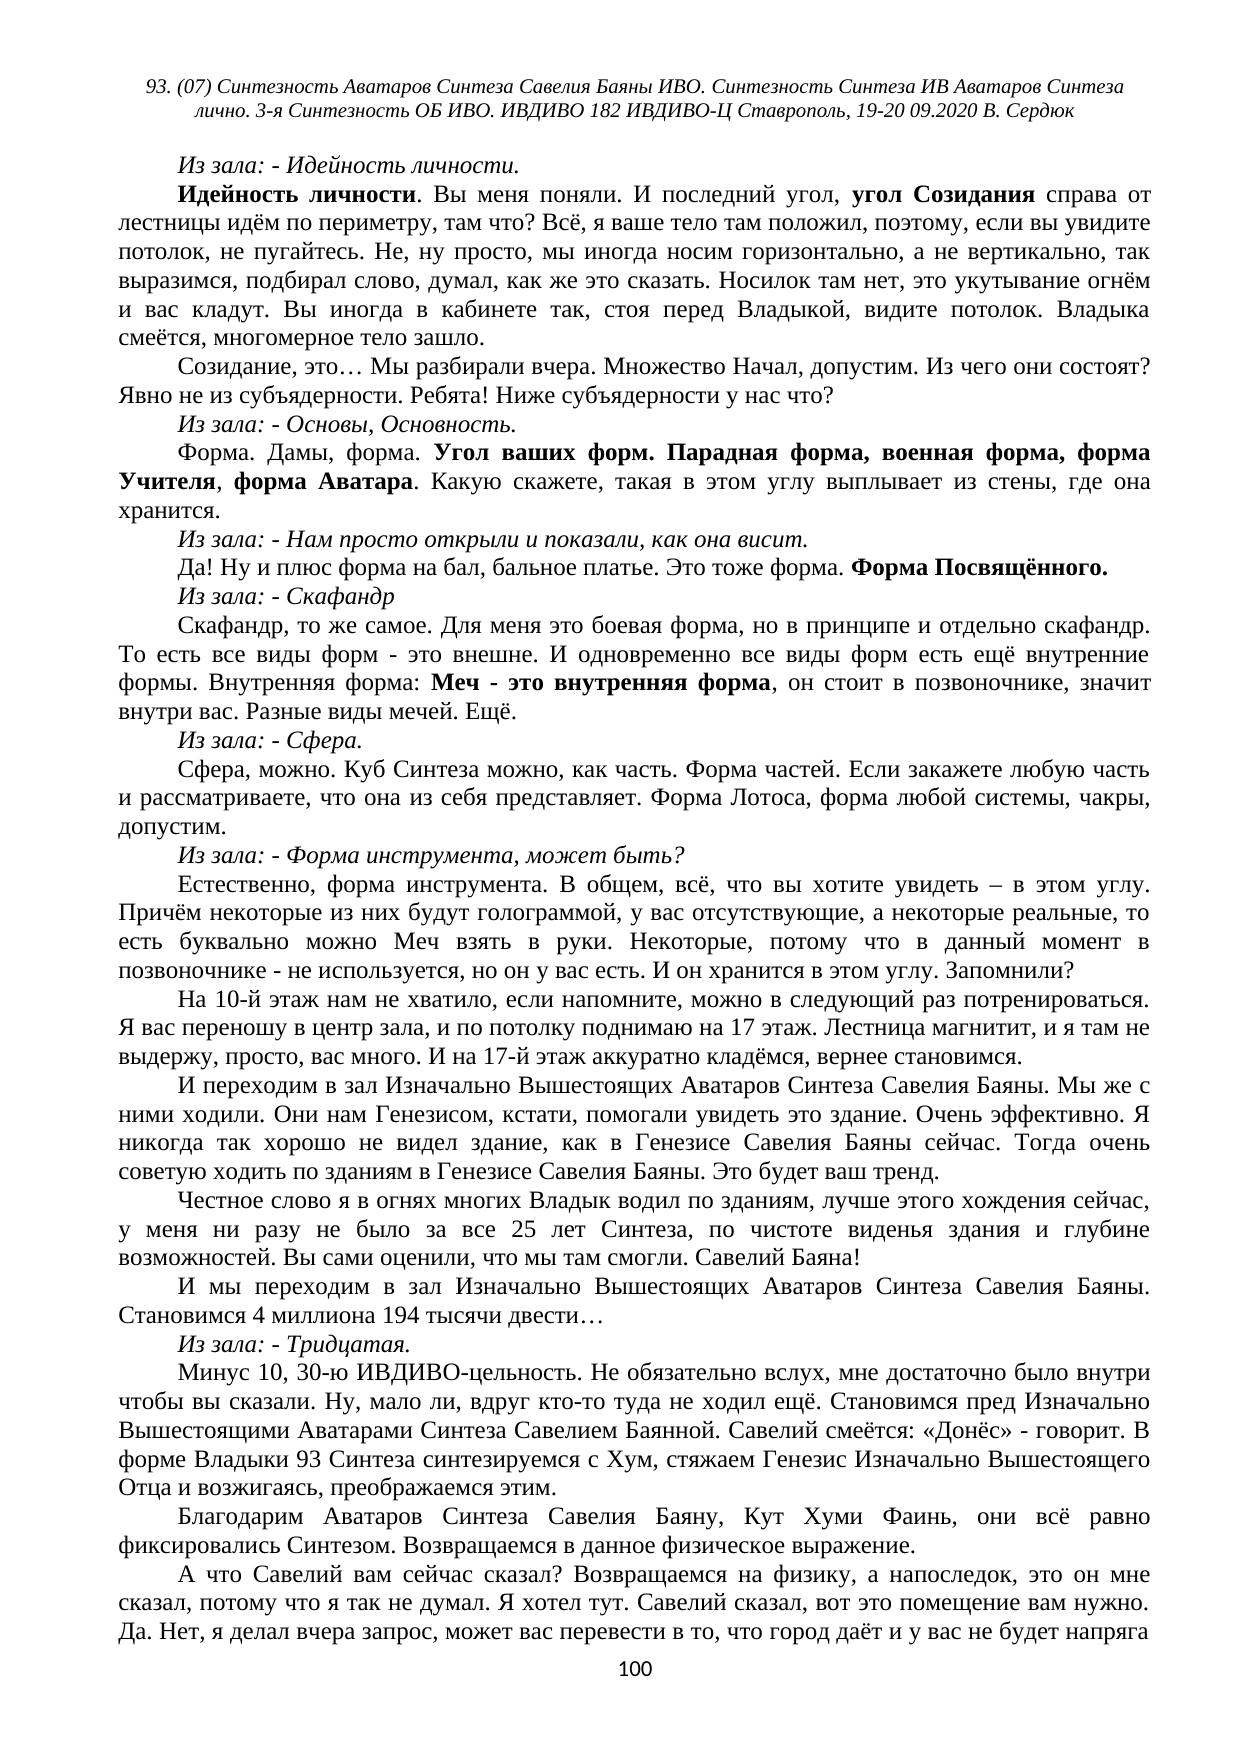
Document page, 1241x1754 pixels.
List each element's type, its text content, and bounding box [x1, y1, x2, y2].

text Из зала: - Скафандр [118, 581, 1152, 610]
text И переходим в зал Изначально Вышестоящих Аватаров Синтеза Савелия Баяны. Мы же с ними ходили. Они нам Генезисом, кстати, помогали увидеть это здание. Очень эффективно. Я никогда так хорошо не видел здание, как в Генезисе Савелия Баяны сейчас. Тогда очень советую ходить по зданиям в Генезисе Савелия Баяны. Это будет ваш тренд. [118, 1070, 1152, 1185]
text Честное слово я в огнях многих Владык водил по зданиям, лучше этого хождения сейчас, у меня ни разу не было за все 25 лет Синтеза, по чистоте виденья здания и глубине возможностей. Вы сами оценили, что мы там смогли. Савелий Баяна! [118, 1185, 1152, 1271]
text И мы переходим в зал Изначально Вышестоящих Аватаров Синтеза Савелия Баяны. Становимся 4 миллиона 194 тысячи двести… [118, 1271, 1152, 1329]
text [118, 1559, 1152, 1645]
text Благодарим Аватаров Синтеза Савелия Баяну, Кут Хуми Фаинь, они всё равно фиксировались Синтезом. Возвращаемся в данное физическое выражение. [118, 1501, 1152, 1559]
text Созидание, это… Мы разбирали вчера. Множество Начал, допустим. Из чего они состоят? Явно не из субъядерности. Ребята! Ниже субъядерности у нас что? [118, 351, 1152, 409]
text Из зала: - Сфера. [118, 725, 1152, 754]
text Из зала: - Идейность личности. [118, 150, 1152, 179]
text Из зала: - Основы, Основность. [118, 409, 1152, 437]
text Минус 10, 30-ю ИВДИВО-цельность. Не обязательно вслух, мне достаточно было внутри чтобы вы сказали. Ну, мало ли, вдруг кто-то туда не ходил ещё. Становимся пред Изначально Вышестоящими Аватарами Синтеза Савелием Баянной. Савелий смеётся: «Донёс» - говорит. В форме Владыки 93 Синтеза синтезируемся с Хум, стяжаем Генезис Изначально Вышестоящего Отца и возжигаясь, преображаемся этим. [118, 1357, 1152, 1501]
text Скафандр, то же самое. Для меня это боевая форма, но в принципе и отдельно скафандр. То есть все виды форм - это внешне. И одновременно все виды форм есть ещё внутренние формы. Внутренняя форма: Меч - это внутренняя форма, он стоит в позвоночнике, значит внутри вас. Разные виды мечей. Ещё. [118, 610, 1152, 725]
text Идейность личности. Вы меня поняли. И последний угол, угол Созидания справа от лестницы идём по периметру, там что? Всё, я ваше тело там положил, поэтому, если вы увидите потолок, не пугайтесь. Не, ну просто, мы иногда носим горизонтально, а не вертикально, так выразимся, подбирал слово, думал, как же это сказать. Носилок там нет, это укутывание огнём и вас кладут. Вы иногда в кабинете так, стоя перед Владыкой, видите потолок. Владыка смеётся, многомерное тело зашло. [118, 179, 1152, 351]
text На 10-й этаж нам не хватило, если напомните, можно в следующий раз потренироваться. Я вас переношу в центр зала, и по потолку поднимаю на 17 этаж. Лестница магнитит, и я там не выдержу, просто, вас много. И на 17-й этаж аккуратно кладёмся, вернее становимся. [118, 984, 1152, 1070]
text Естественно, форма инструмента. В общем, всё, что вы хотите увидеть – в этом углу. Причём некоторые из них будут голограммой, у вас отсутствующие, а некоторые реальные, то есть буквально можно Меч взять в руки. Некоторые, потому что в данный момент в позвоночнике - не используется, но он у вас есть. И он хранится в этом углу. Запомнили? [118, 869, 1152, 984]
text Из зала: - Нам просто открыли и показали, как она висит. [118, 524, 1152, 552]
text Да! Ну и плюс форма на бал, бальное платье. Это тоже форма. Форма Посвящённого. [118, 552, 1152, 581]
text Форма. Дамы, форма. Угол ваших форм. Парадная форма, военная форма, форма Учителя, форма Аватара. Какую скажете, такая в этом углу выплывает из стены, где она хранится. [118, 437, 1152, 524]
text Сфера, можно. Куб Синтеза можно, как часть. Форма частей. Если закажете любую часть и рассматриваете, что она из себя представляет. Форма Лотоса, форма любой системы, чакры, допустим. [118, 754, 1152, 840]
text Из зала: - Тридцатая. [118, 1329, 1152, 1357]
text Из зала: - Форма инструмента, может быть? [118, 840, 1152, 869]
